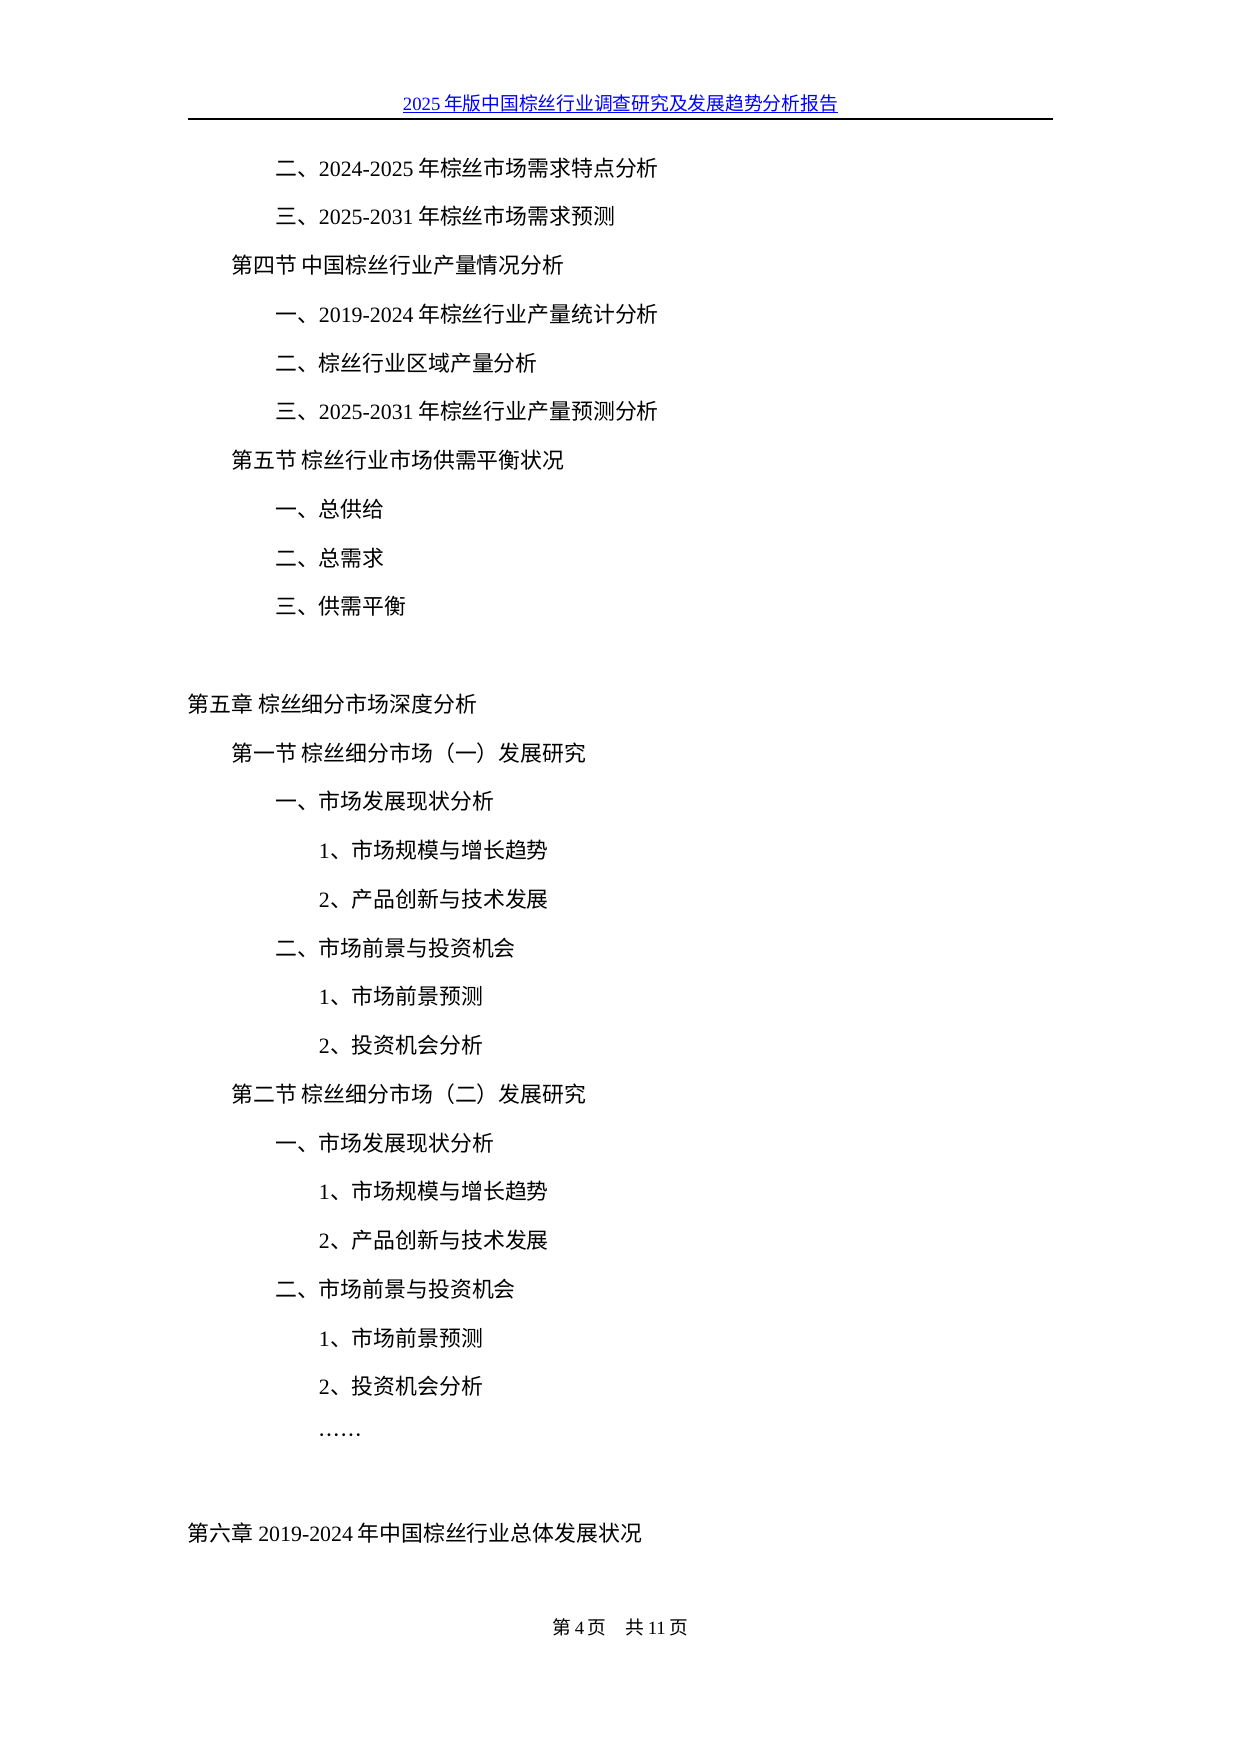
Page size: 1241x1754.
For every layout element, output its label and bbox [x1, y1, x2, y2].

text [187, 150, 1053, 1548]
